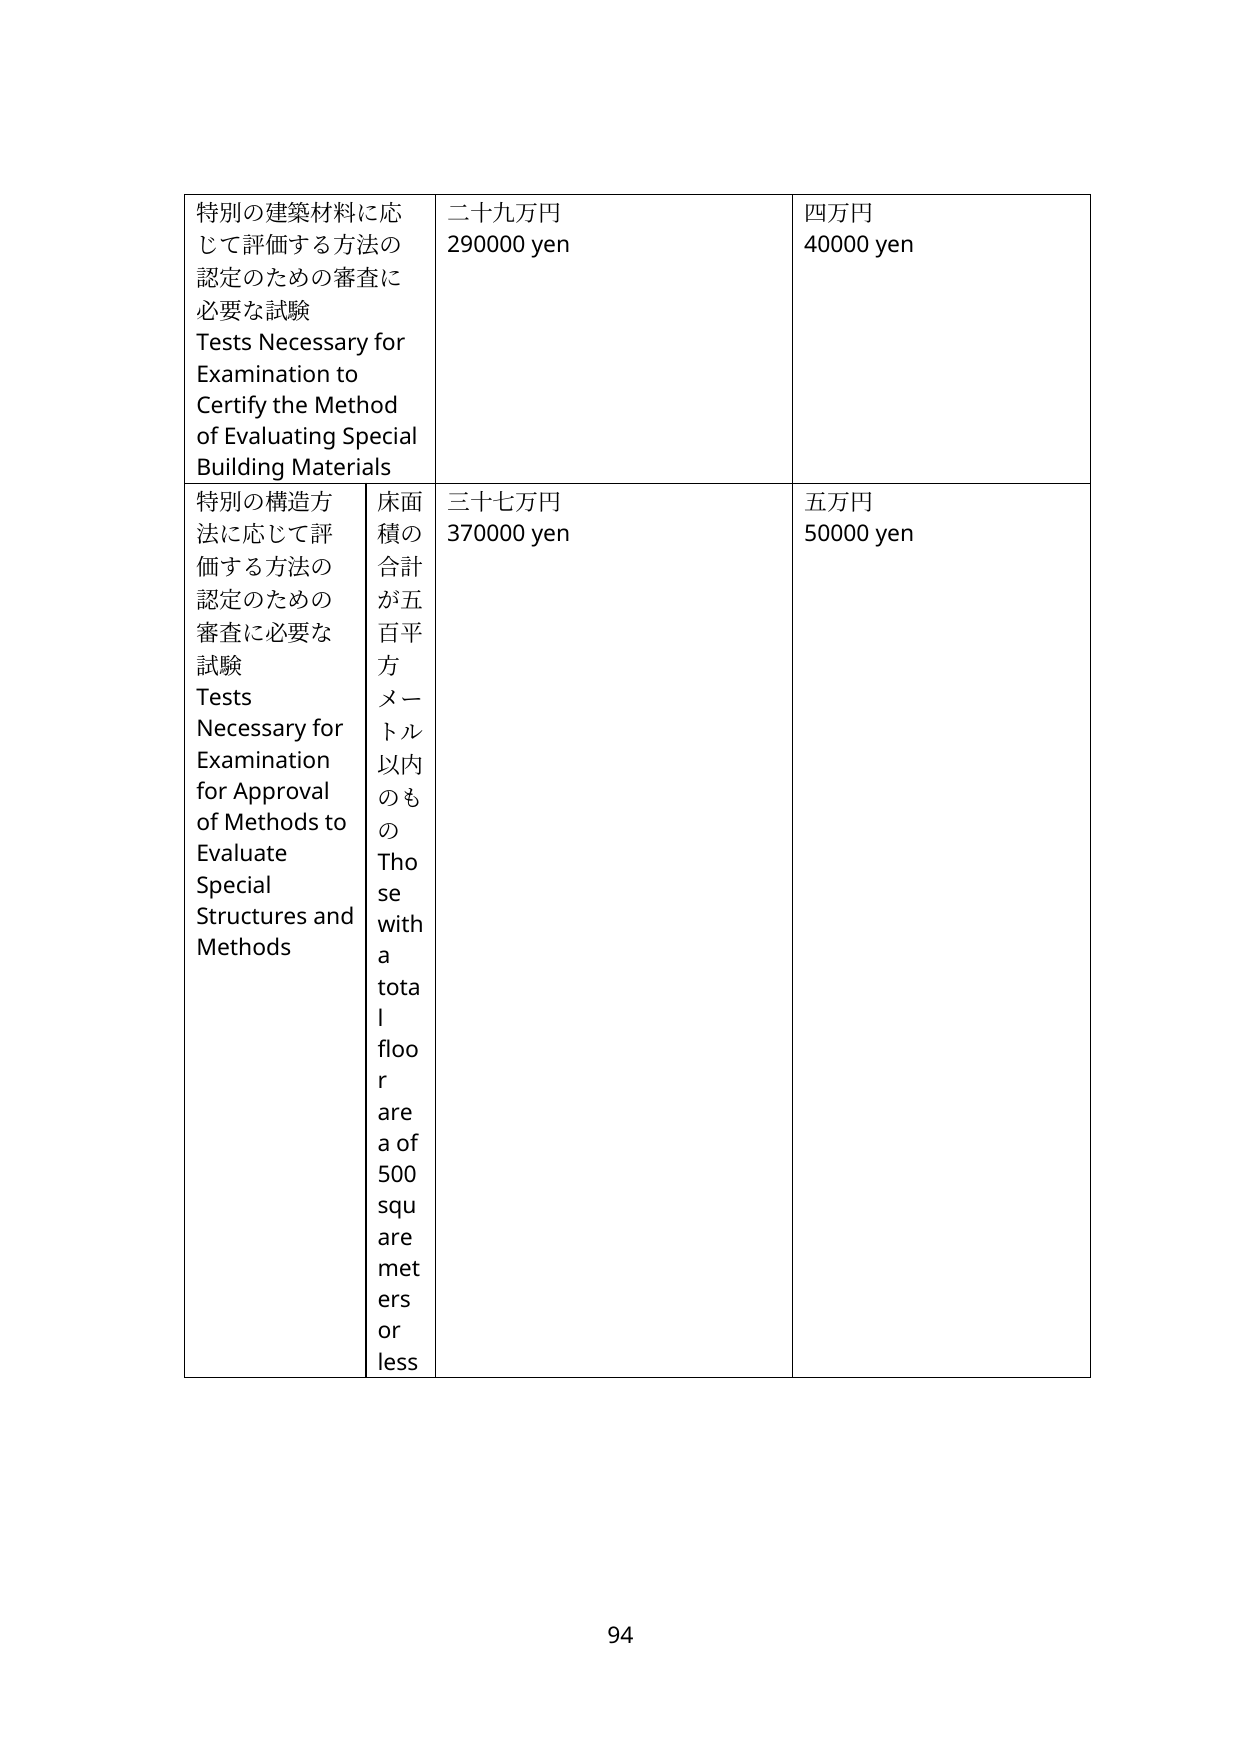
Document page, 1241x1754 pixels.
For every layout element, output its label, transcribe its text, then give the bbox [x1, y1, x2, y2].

table_cell 三十七万円 370000 yen [436, 484, 792, 1377]
table_cell 床面積の合計が五百平方メートル以内のもの Those with a total floor area of 500 square meters or less [367, 484, 435, 1377]
table_cell 特別の構造方法に応じて評価する方法の認定のための審査に必要な試験 Tests Necessary for Examination for Approval of Methods to Evaluate Special Structures and Methods [185, 484, 365, 1377]
table_cell 特別の建築材料に応じて評価する方法の認定のための審査に必要な試験 Tests Necessary for Examination to Certify the Method of Evaluating Special Building Materials [185, 195, 435, 483]
table_cell 二十九万円 290000 yen [436, 195, 792, 483]
table_cell 四万円 40000 yen [793, 195, 1090, 483]
table_cell 五万円 50000 yen [793, 484, 1090, 1377]
